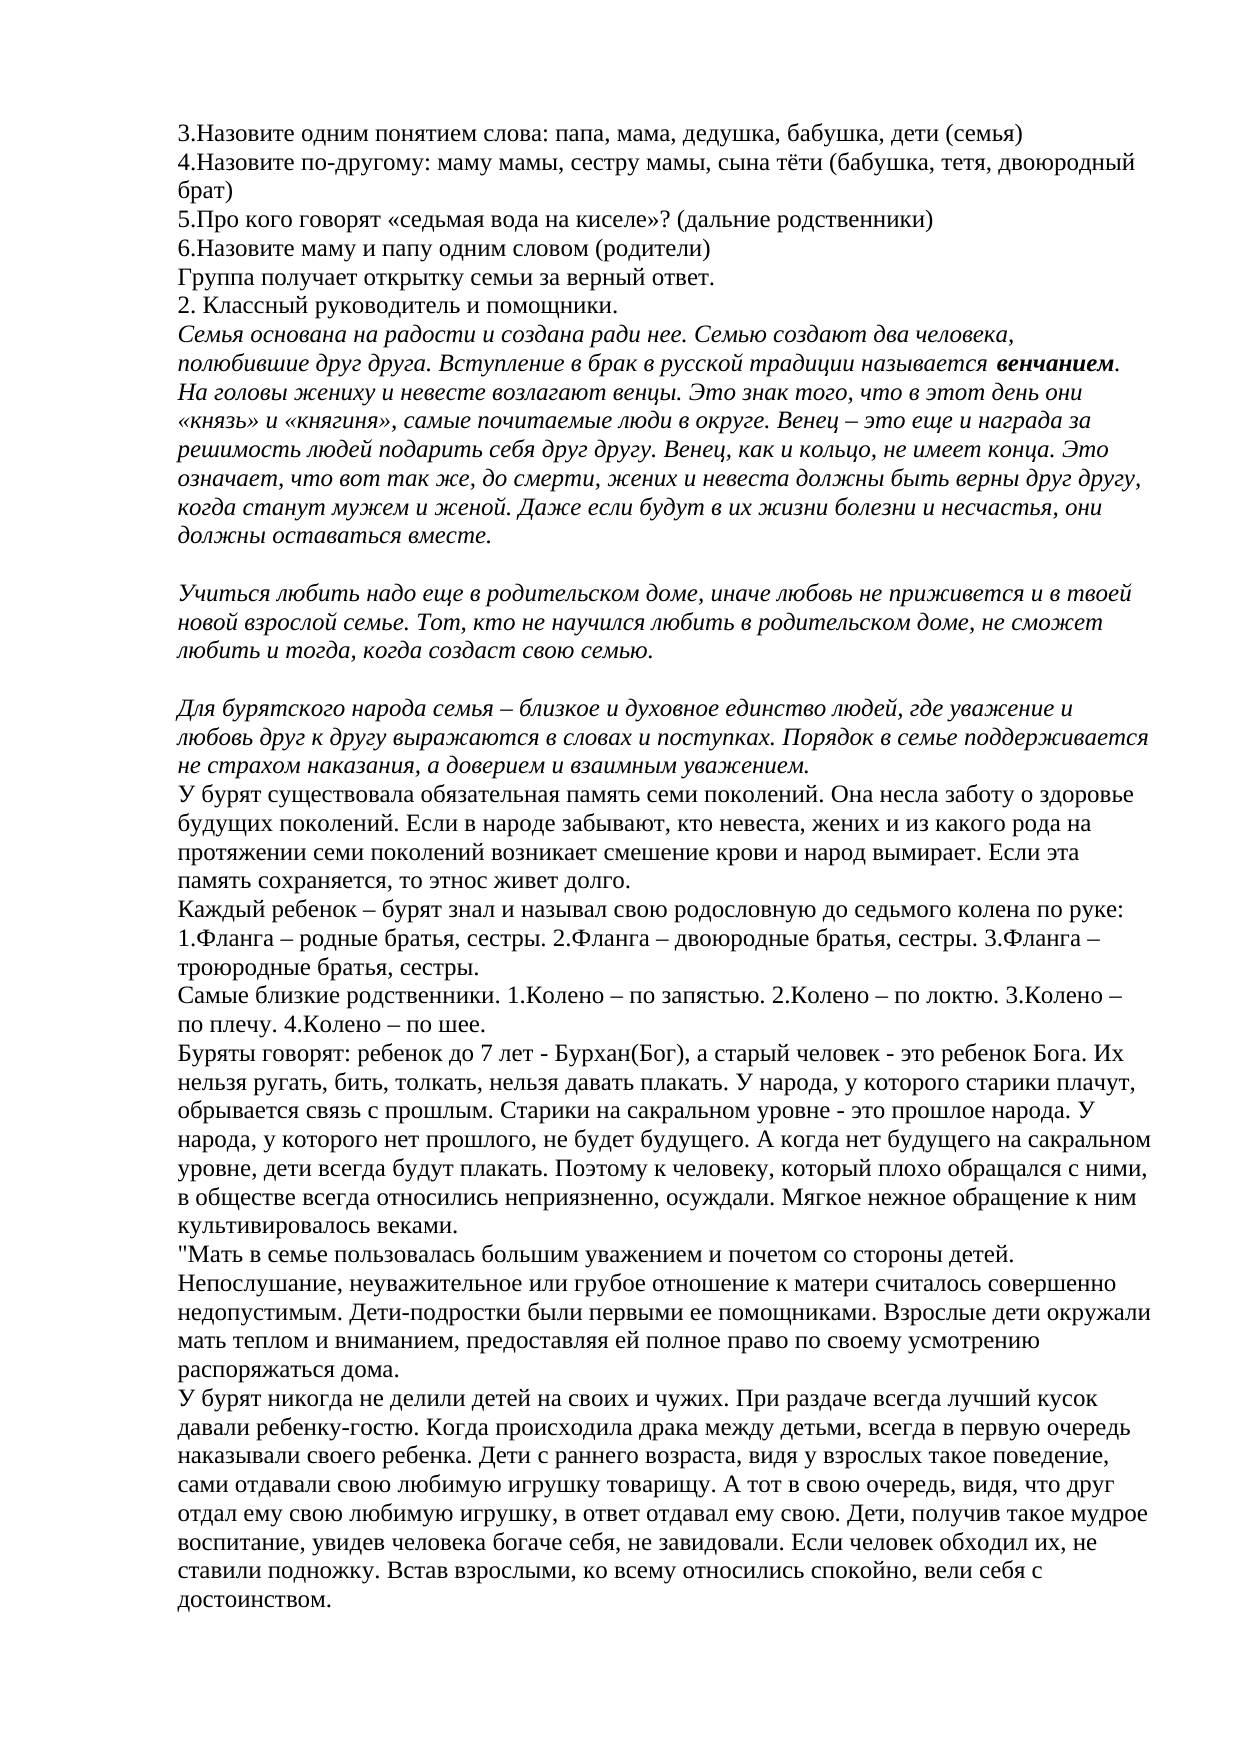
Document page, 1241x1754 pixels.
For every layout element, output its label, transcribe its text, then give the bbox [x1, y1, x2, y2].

text Семья основана на радости и создана ради нее. Семью создают два человека, полюбившие друг друга. Вступление в брак в русской традиции называется венчанием. На головы жениху и невесте возлагают венцы. Это знак того, что в этот день они «князь» и «княгиня», самые почитаемые люди в округе. Венец – это еще и награда за решимость людей подарить себя друг другу. Венец, как и кольцо, не имеет конца. Это означает, что вот так же, до смерти, жених и невеста должны быть верны друг другу, когда станут мужем и женой. Даже если будут в их жизни болезни и несчастья, они должны оставаться вместе. Учиться любить надо еще в родительском доме, иначе любовь не приживется и в твоей новой взрослой семье. Тот, кто не научился любить в родительском доме, не сможет любить и тогда, когда создаст свою семью. Для бурятского народа семья – близкое и духовное единство людей, где уважение и любовь друг к другу выражаются в словах и поступках. Порядок в семье поддерживается не страхом наказания, а доверием и взаимным уважением. У бурят существовала обязательная память семи поколений. Она несла заботу о здоровье будущих поколений. Если в народе забывают, кто невеста, жених и из какого рода на протяжении семи поколений возникает смешение крови и народ вымирает. Если эта память сохраняется, то этнос живет долго. [177, 319, 1152, 894]
text 6.Назовите маму и папу одним словом (родители) [177, 233, 1152, 262]
text 2. Классный руководитель и помощники. [177, 291, 1152, 319]
text 5.Про кого говорят «седьмая вода на киселе»? (дальние родственники) [177, 204, 1152, 233]
text Группа получает открытку семьи за верный ответ. [177, 262, 1152, 291]
text У бурят никогда не делили детей на своих и чужих. При раздаче всегда лучший кусок давали ребенку-гостю. Когда происходила драка между детьми, всегда в первую очередь наказывали своего ребенка. Дети с раннего возраста, видя у взрослых такое поведение, сами отдавали свою любимую игрушку товарищу. А тот в свою очередь, видя, что друг отдал ему свою любимую игрушку, в ответ отдавал ему свою. Дети, получив такое мудрое воспитание, увидев человека богаче себя, не завидовали. Если человек обходил их, не ставили подножку. Встав взрослыми, ко всему относились спокойно, вели себя с достоинством. [177, 1383, 1152, 1613]
text Каждый ребенок – бурят знал и называл свою родословную до седьмого колена по руке: 1.Фланга – родные братья, сестры. 2.Фланга – двоюродные братья, сестры. 3.Фланга – троюродные братья, сестры. [177, 894, 1152, 981]
text 4.Назовите по-другому: маму мамы, сестру мамы, сына тёти (бабушка, тетя, двоюродный брат) [177, 147, 1152, 204]
text "Мать в семье пользовалась большим уважением и почетом со стороны детей. Непослушание, неуважительное или грубое отношение к матери считалось совершенно недопустимым. Дети-подростки были первыми ее помощниками. Взрослые дети окружали мать теплом и вниманием, предоставляя ей полное право по своему усмотрению распоряжаться дома. [177, 1239, 1152, 1383]
text 3.Назовите одним понятием слова: папа, мама, дедушка, бабушка, дети (семья) [177, 118, 1152, 147]
text Буряты говорят: ребенок до 7 лет - Бурхан(Бог), а старый человек - это ребенок Бога. Их нельзя ругать, бить, толкать, нельзя давать плакать. У народа, у которого старики плачут, обрывается связь с прошлым. Старики на сакральном уровне - это прошлое народа. У народа, у которого нет прошлого, не будет будущего. А когда нет будущего на сакральном уровне, дети всегда будут плакать. Поэтому к человеку, который плохо обращался с ними, в обществе всегда относились неприязненно, осуждали. Мягкое нежное обращение к ним культивировалось веками. [177, 1038, 1152, 1239]
text Самые близкие родственники. 1.Колено – по запястью. 2.Колено – по локтю. 3.Колено – по плечу. 4.Колено – по шее. [177, 981, 1152, 1038]
